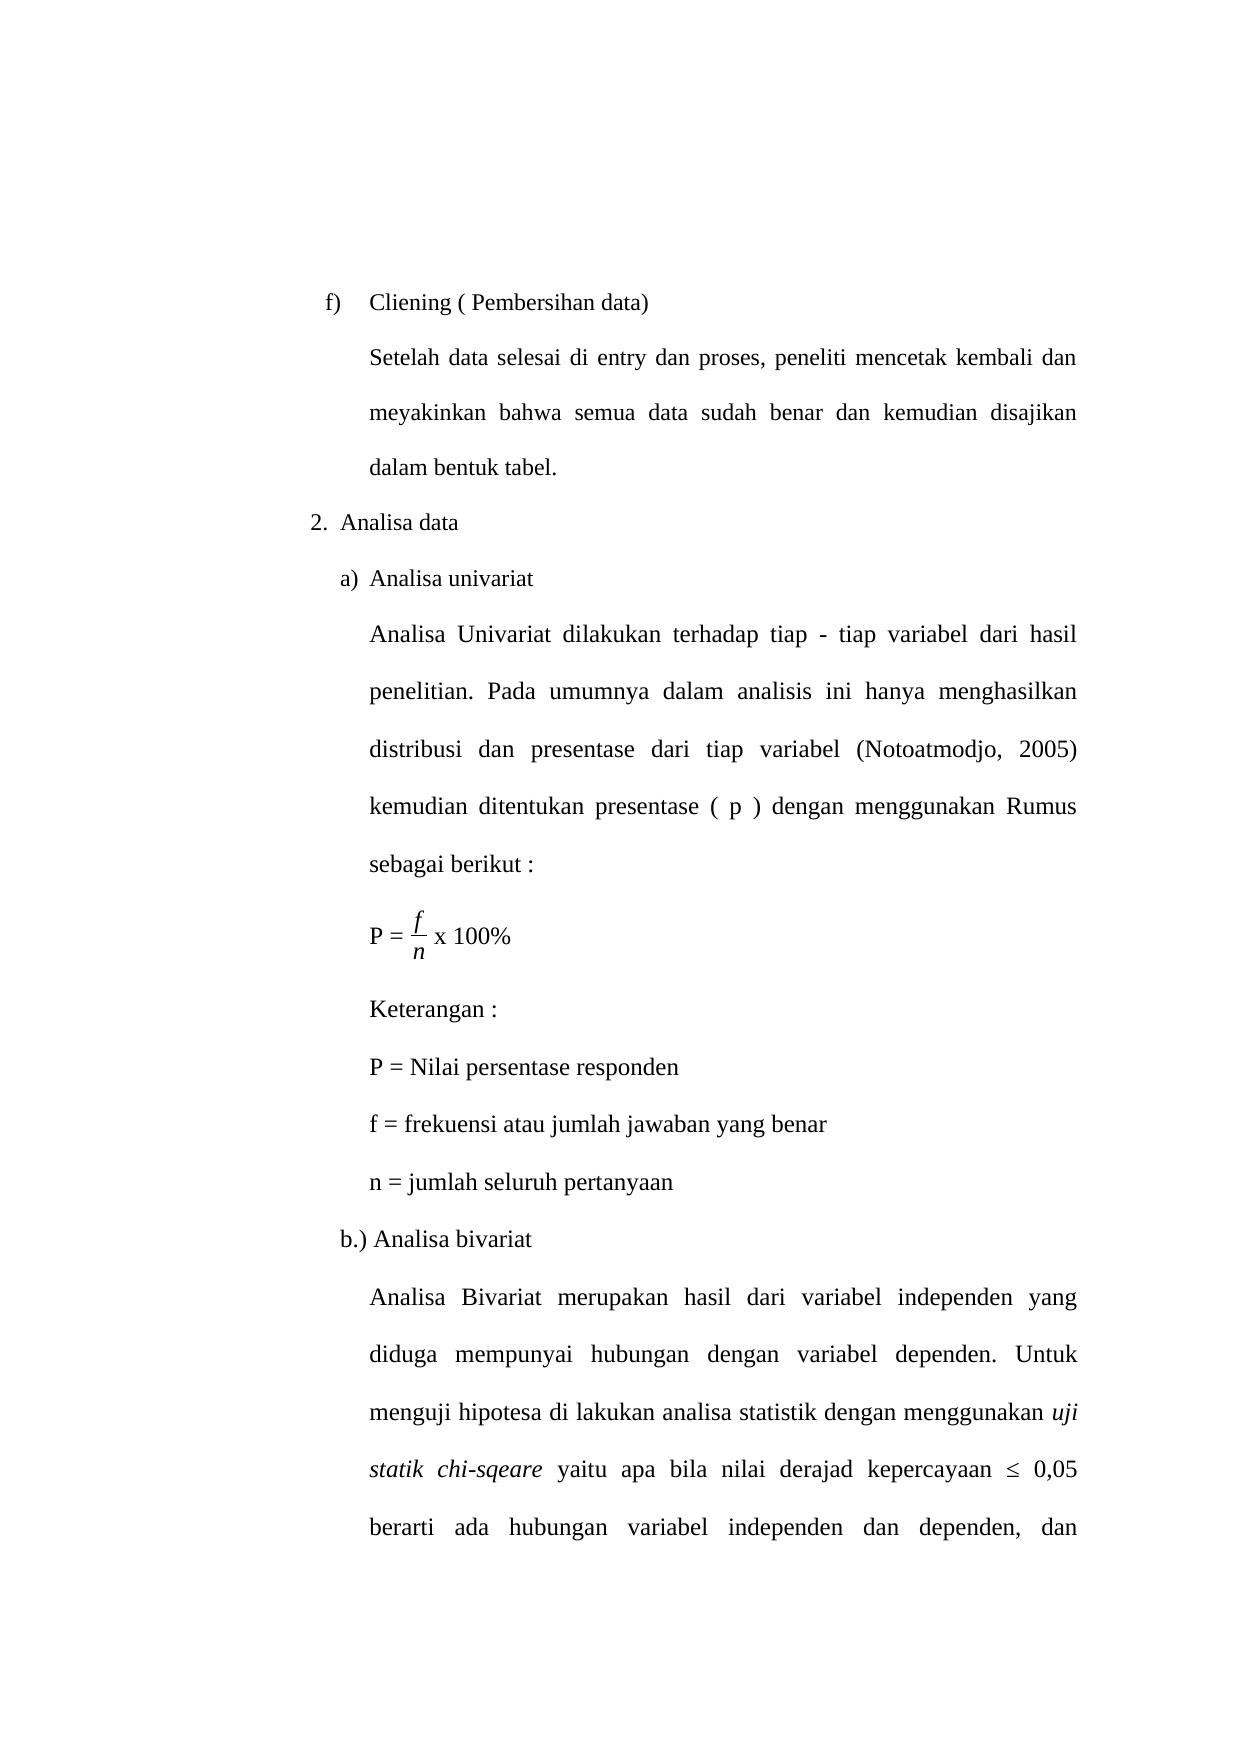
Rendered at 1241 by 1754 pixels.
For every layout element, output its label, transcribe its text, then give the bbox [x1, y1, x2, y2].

text f = frekuensi atau jumlah jawaban yang benar [369, 1109, 1078, 1138]
list Cliening ( Pembersihan data) [325, 288, 1078, 315]
text P = Nilai persentase responden [369, 1052, 1078, 1080]
text Keterangan : [369, 994, 1078, 1023]
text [369, 1282, 1078, 1540]
list Analisa data [310, 508, 1078, 536]
text Setelah data selesai di entry dan proses, peneliti mencetak kembali dan meyakinkan bahwa semua data sudah benar dan kemudian disajikan dalam bentuk tabel. [369, 343, 1078, 481]
list Analisa univariat [340, 564, 1078, 591]
list b.) Analisa bivariat [340, 1224, 1078, 1253]
text P = x 100% [369, 906, 1078, 965]
text n = jumlah seluruh pertanyaan [369, 1167, 1078, 1195]
text Analisa Univariat dilakukan terhadap tiap - tiap variabel dari hasil penelitian. Pada umumnya dalam analisis ini hanya menghasilkan distribusi dan presentase dari tiap variabel (Notoatmodjo, 2005) kemudian ditentukan presentase ( p ) dengan menggunakan Rumus sebagai berikut : [369, 619, 1078, 878]
